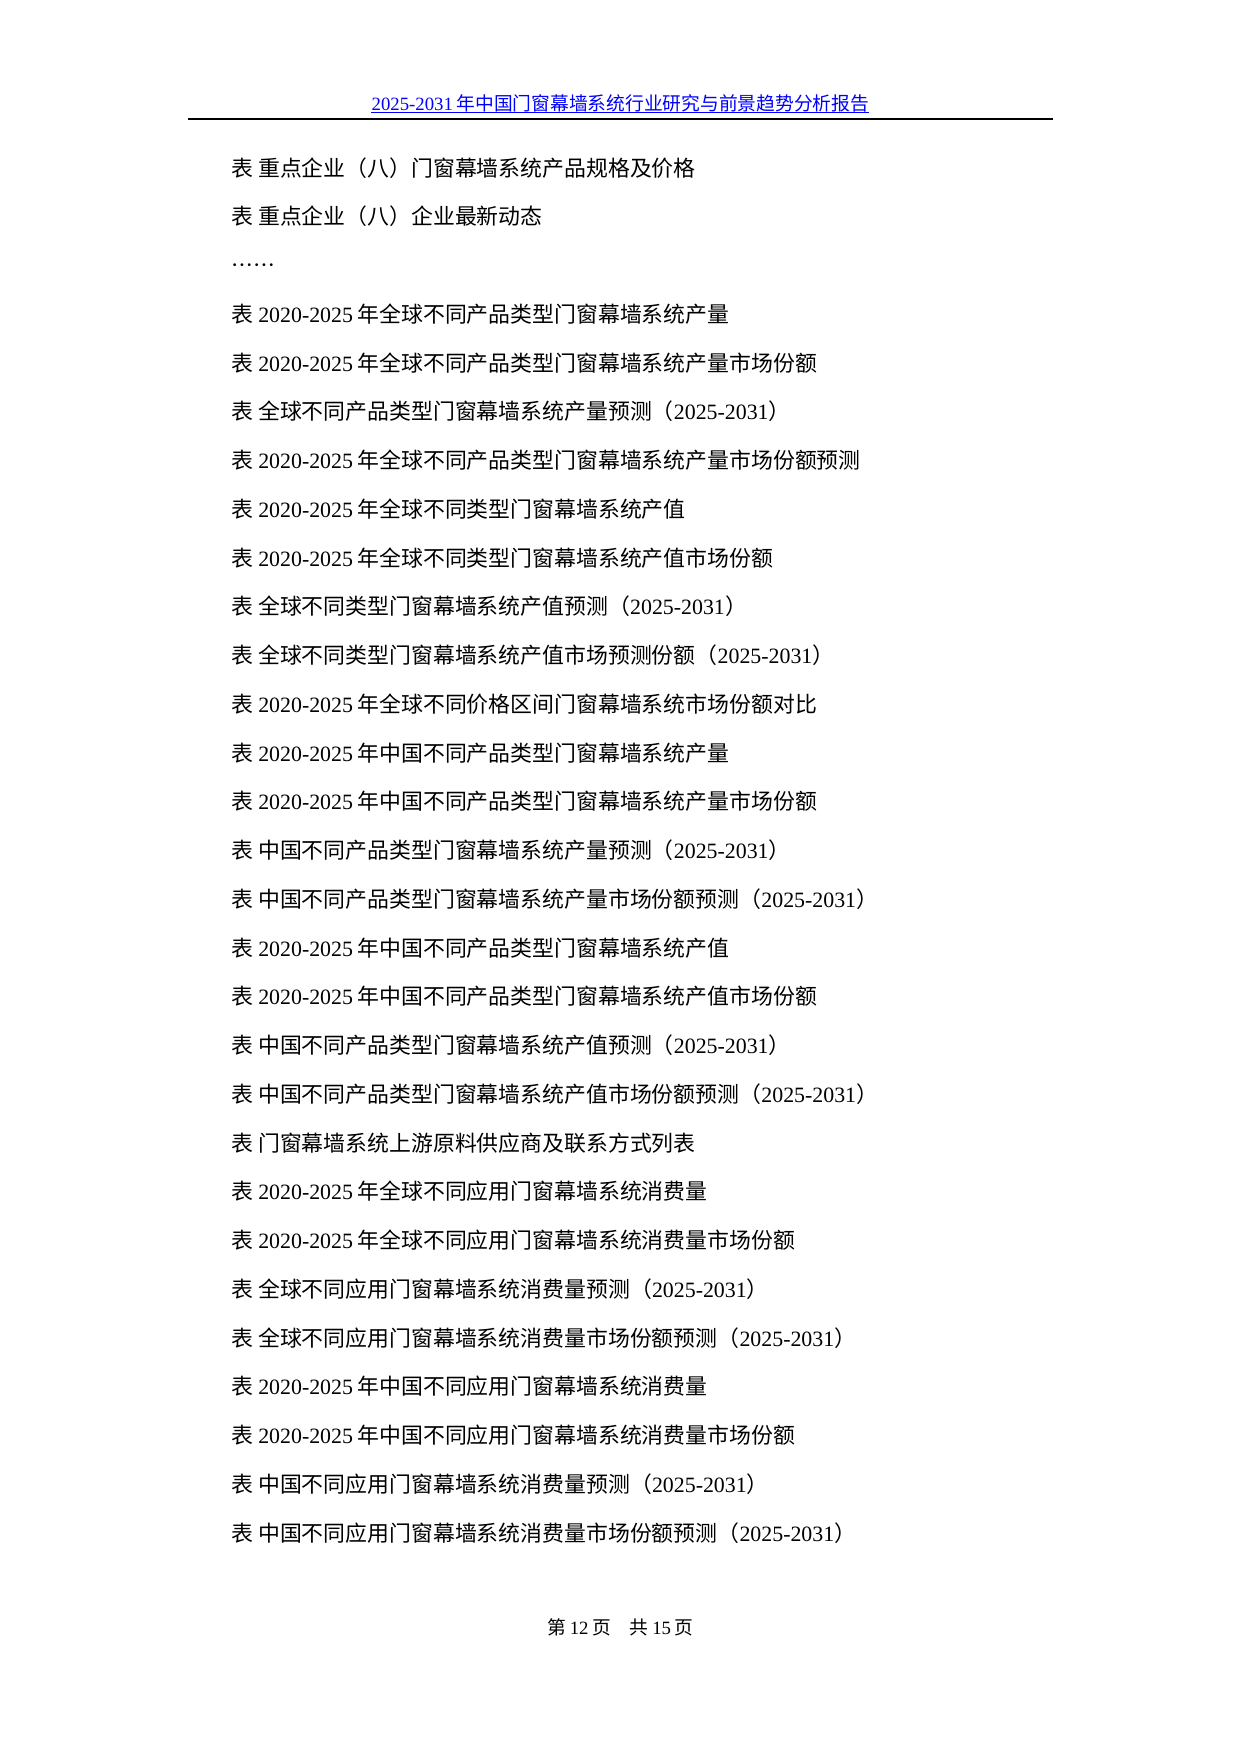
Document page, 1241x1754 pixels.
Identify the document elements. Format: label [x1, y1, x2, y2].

text [187, 150, 1053, 1548]
